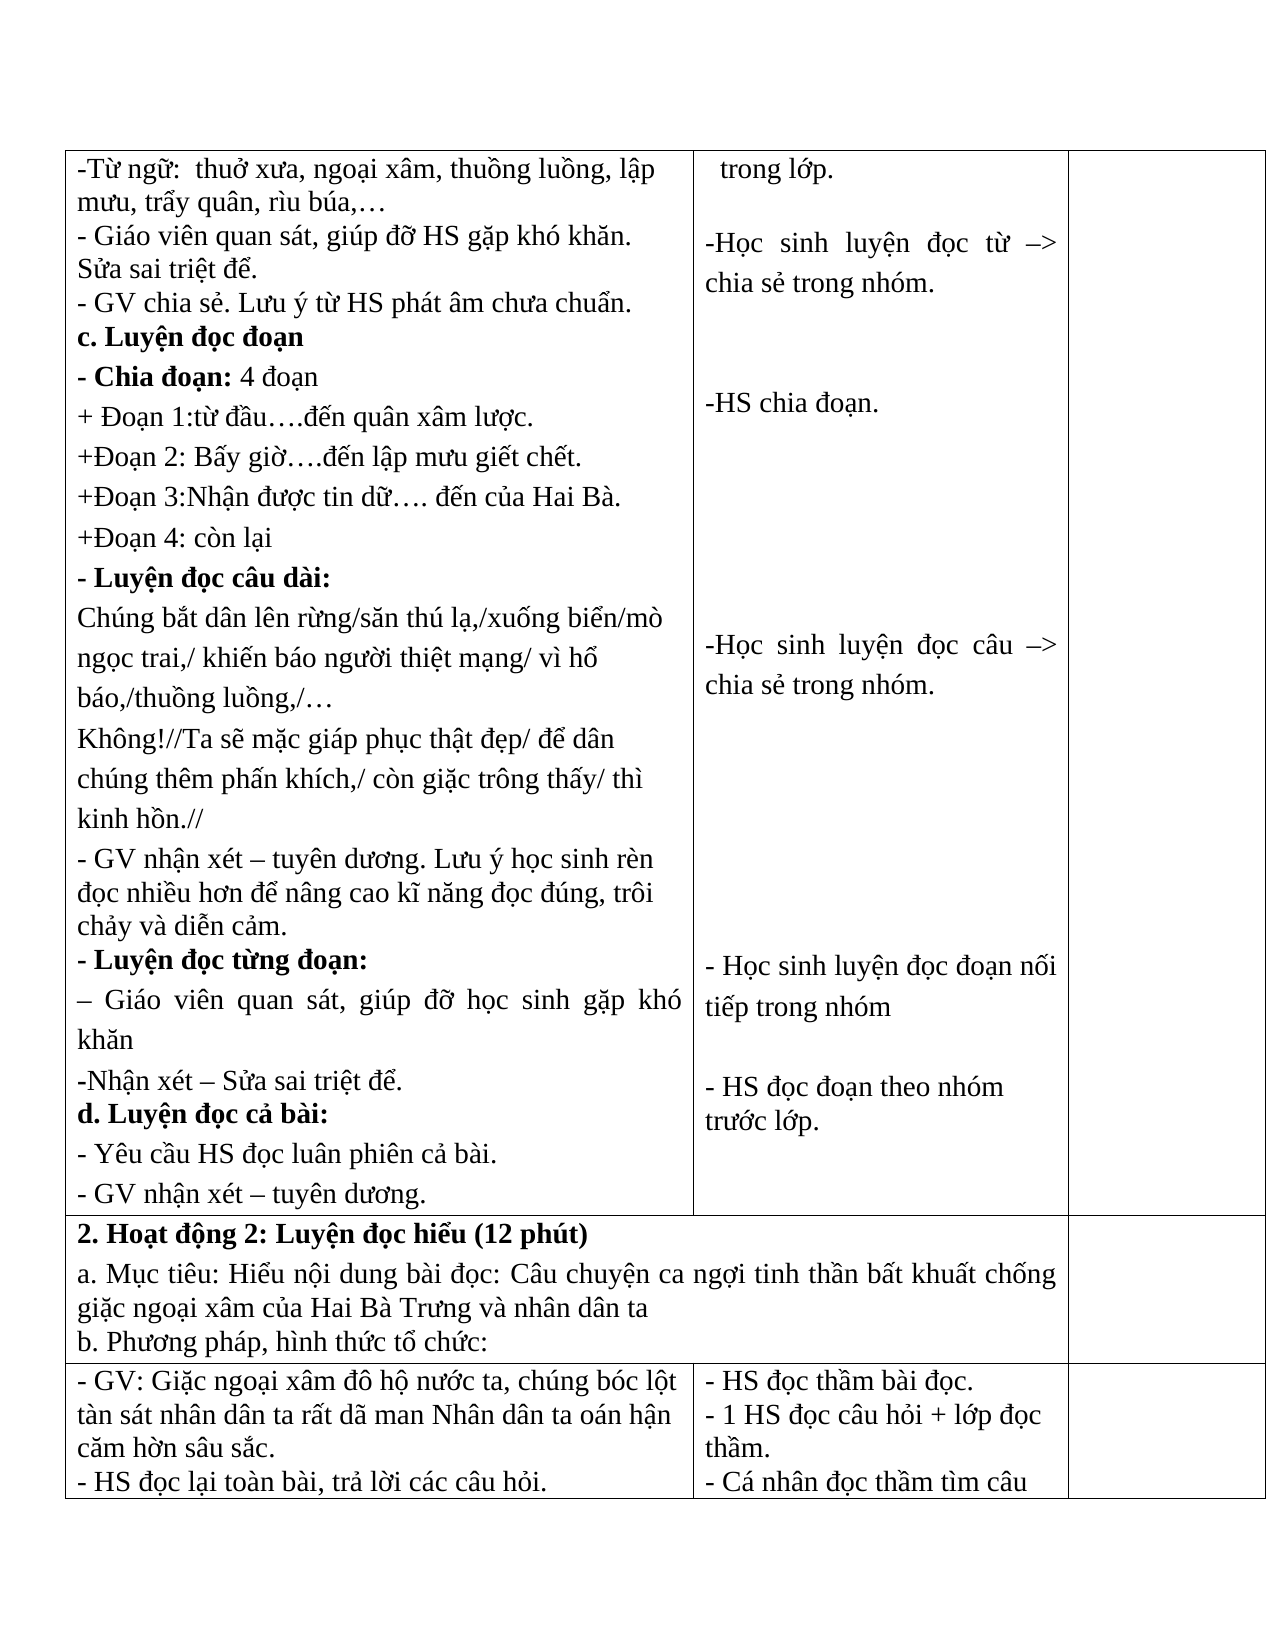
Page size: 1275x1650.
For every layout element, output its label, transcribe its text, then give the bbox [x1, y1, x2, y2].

table_cell [1069, 1364, 1265, 1498]
table_cell 2. Hoạt động 2: Luyện đọc hiểu (12 phút) a. Mục tiêu: Hiểu nội dung bài đọc: Câu chuyện ca ngợi tinh thần bất khuất chống giặc ngoại xâm của Hai Bà Trưng và nhân dân ta b. Phương pháp, hình thức tổ chức: [66, 1216, 1068, 1362]
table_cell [66, 1364, 693, 1498]
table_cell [694, 1364, 1068, 1498]
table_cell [694, 151, 1068, 1215]
table_cell [1069, 151, 1265, 1215]
table_cell [1069, 1216, 1265, 1362]
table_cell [66, 151, 693, 1215]
